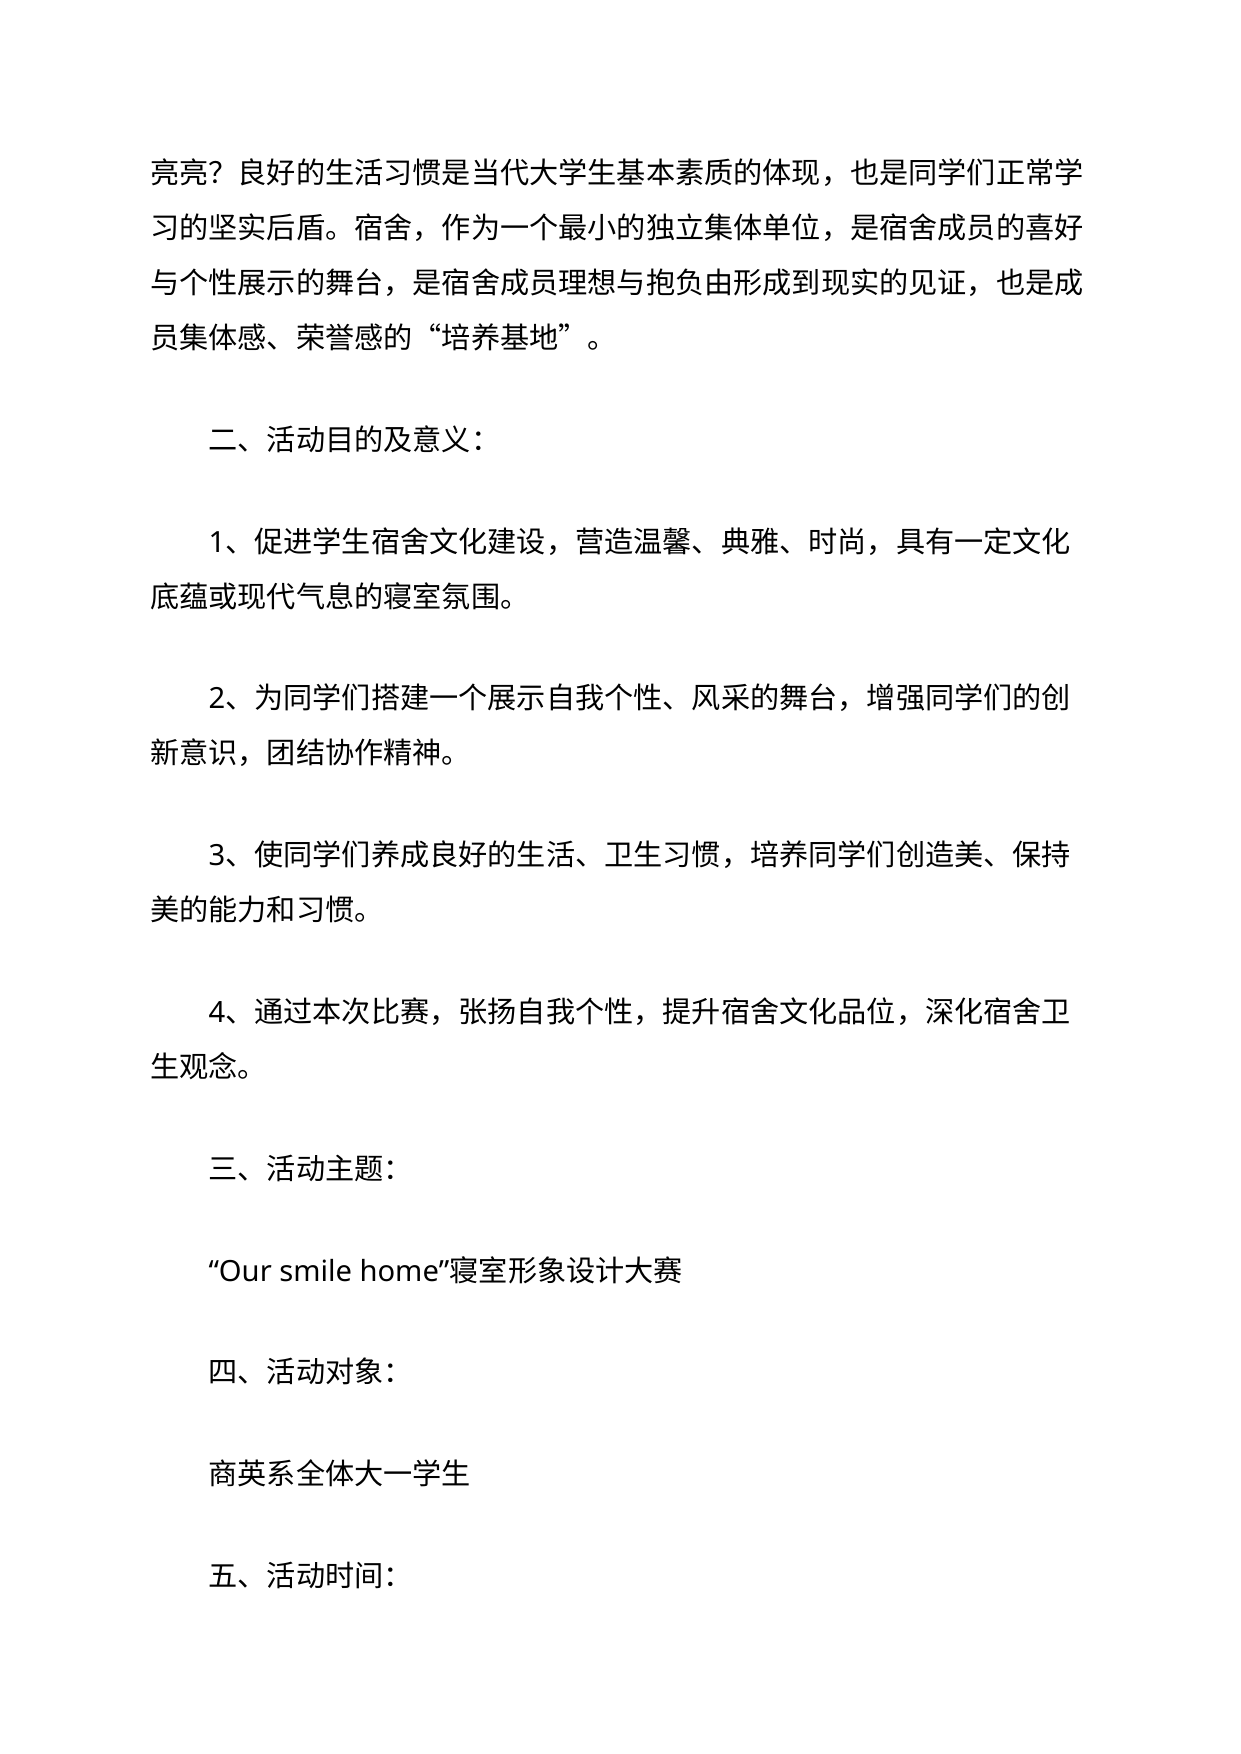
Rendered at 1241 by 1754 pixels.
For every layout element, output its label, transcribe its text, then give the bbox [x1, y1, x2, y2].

text 四、活动对象： [150, 1349, 1090, 1391]
text 4、通过本次比赛，张扬自我个性，提升宿舍文化品位，深化宿舍卫生观念。 [150, 988, 1090, 1086]
text 五、活动时间： [150, 1553, 1090, 1595]
text 2、为同学们搭建一个展示自我个性、风采的舞台，增强同学们的创新意识，团结协作精神。 [150, 675, 1090, 772]
text 二、活动目的及意义： [150, 416, 1090, 459]
text “Our smile home”寝室形象设计大赛 [150, 1247, 1090, 1289]
text 三、活动主题： [150, 1145, 1090, 1188]
text 商英系全体大一学生 [150, 1451, 1090, 1493]
text 1、促进学生宿舍文化建设，营造温馨、典雅、时尚，具有一定文化底蕴或现代气息的寝室氛围。 [150, 518, 1090, 616]
text 3、使同学们养成良好的生活、卫生习惯，培养同学们创造美、保持美的能力和习惯。 [150, 832, 1090, 929]
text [150, 150, 1090, 357]
